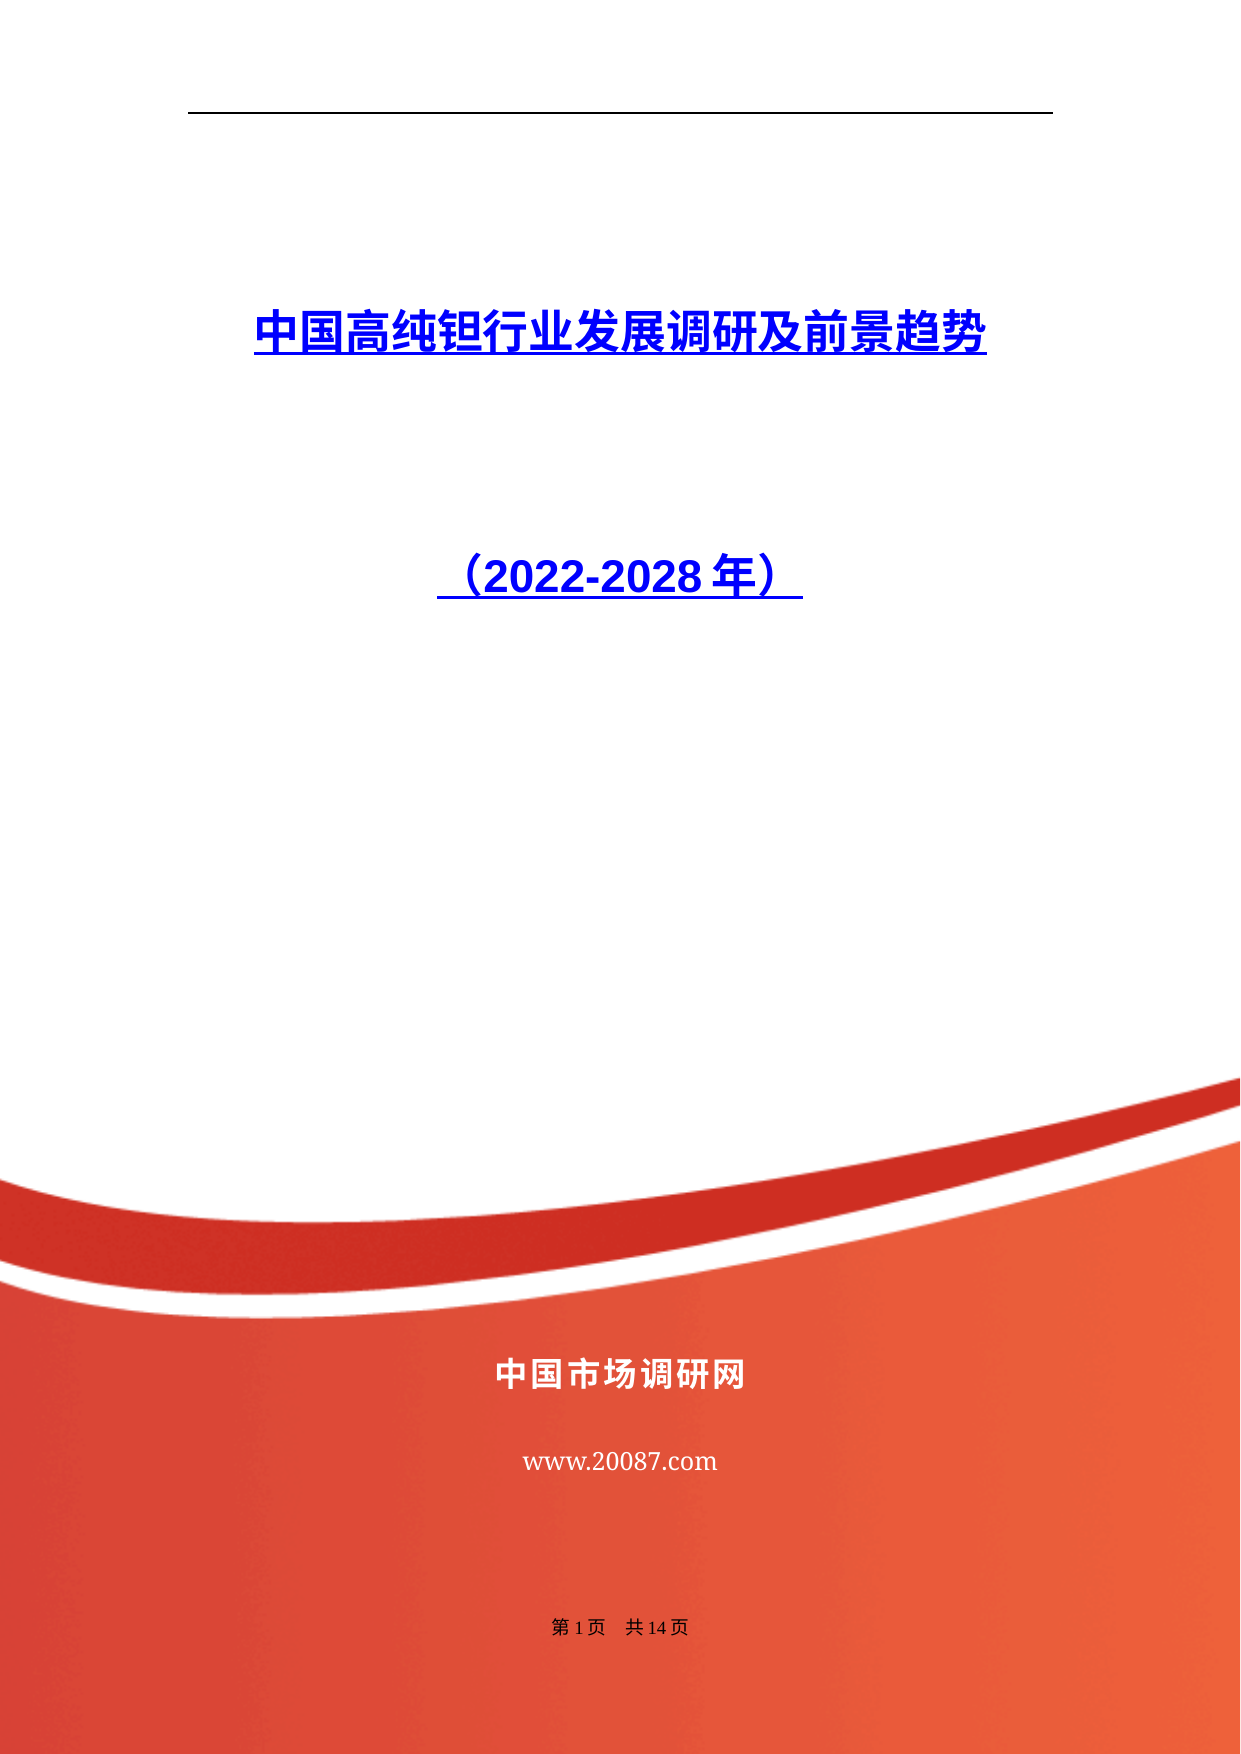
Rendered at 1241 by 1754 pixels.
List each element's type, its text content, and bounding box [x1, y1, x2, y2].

subtitle 中国市场调研网 [187, 1339, 1053, 1404]
picture [0, 1006, 1241, 1754]
table_header 中国高纯钽行业发展调研及前景趋势（2022-2028年） [188, 207, 1053, 773]
text www.20087.com [187, 1428, 1053, 1493]
